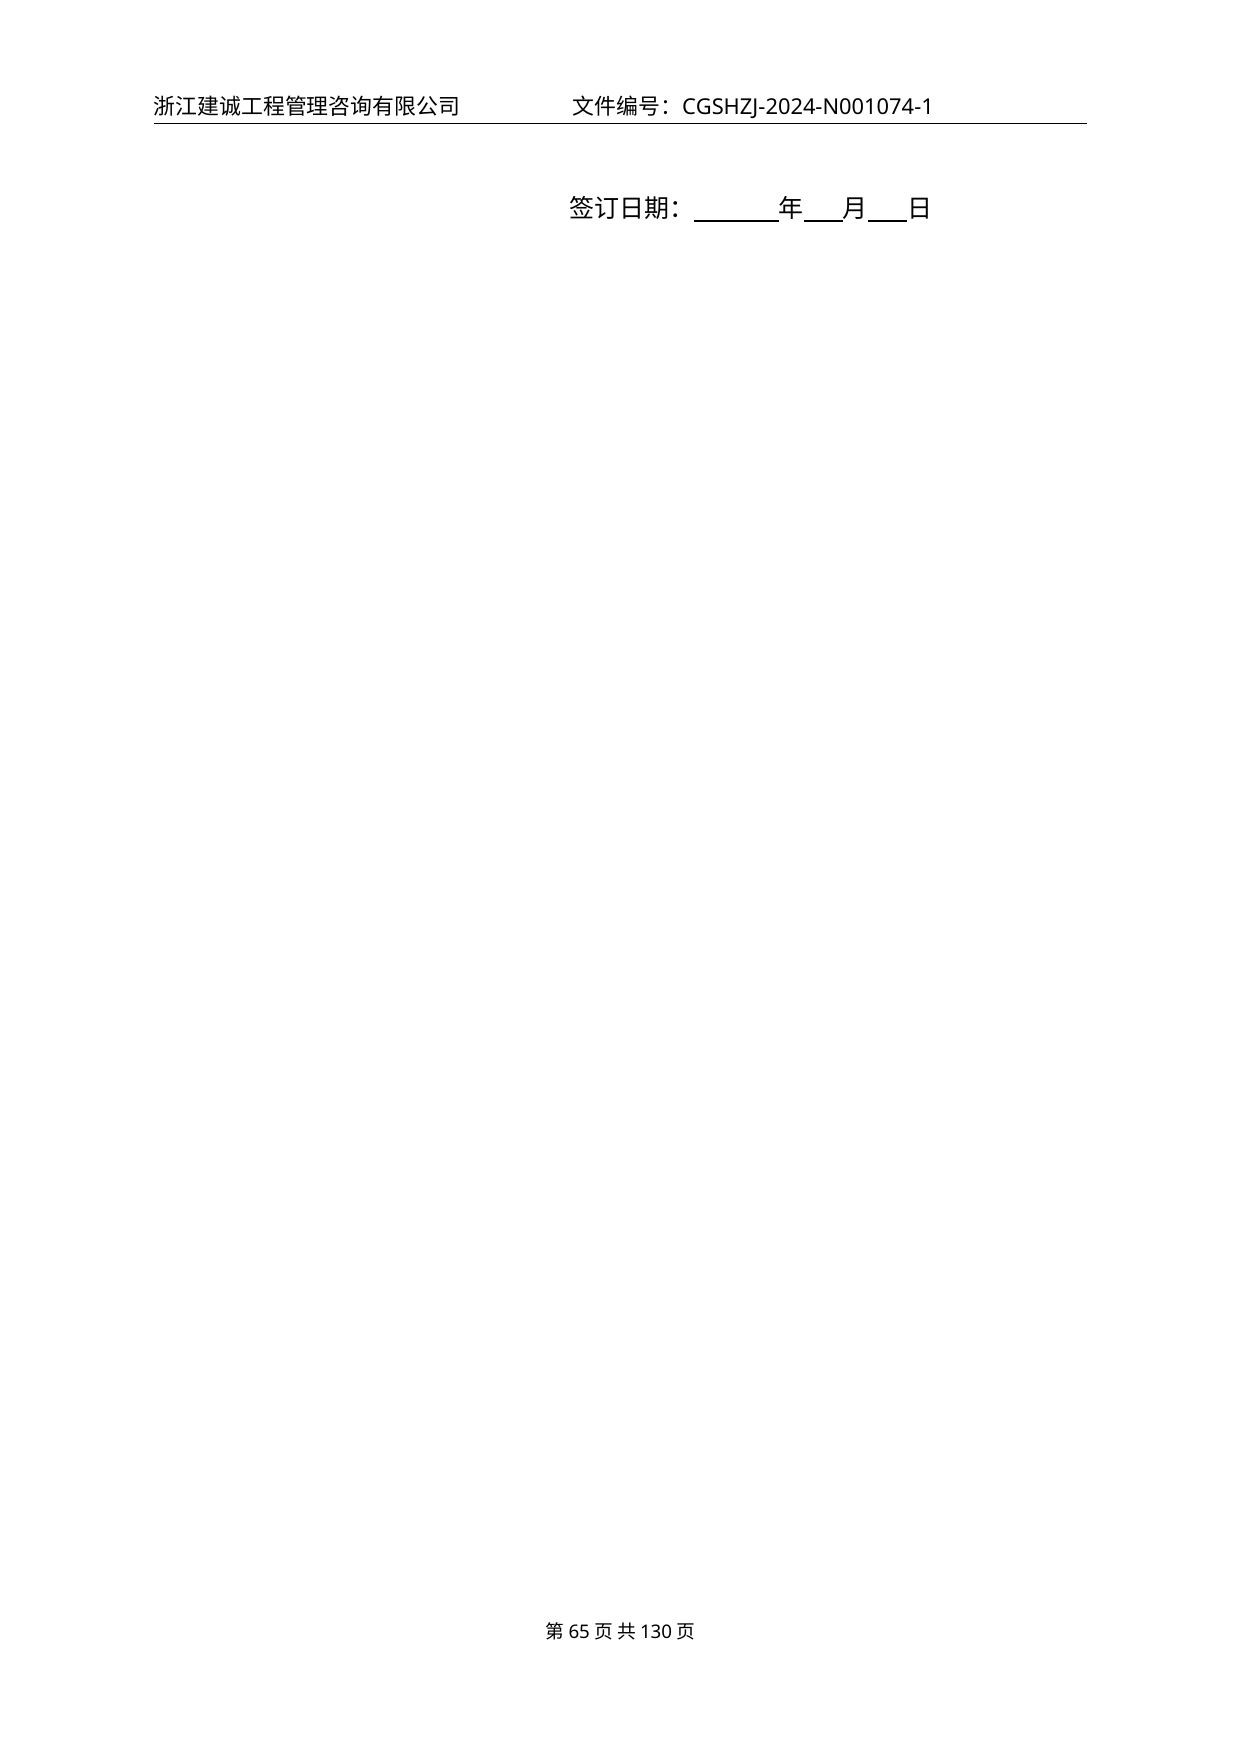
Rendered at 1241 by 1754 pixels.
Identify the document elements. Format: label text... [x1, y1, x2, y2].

text 签订日期： 年 月 日 [419, 189, 1087, 225]
